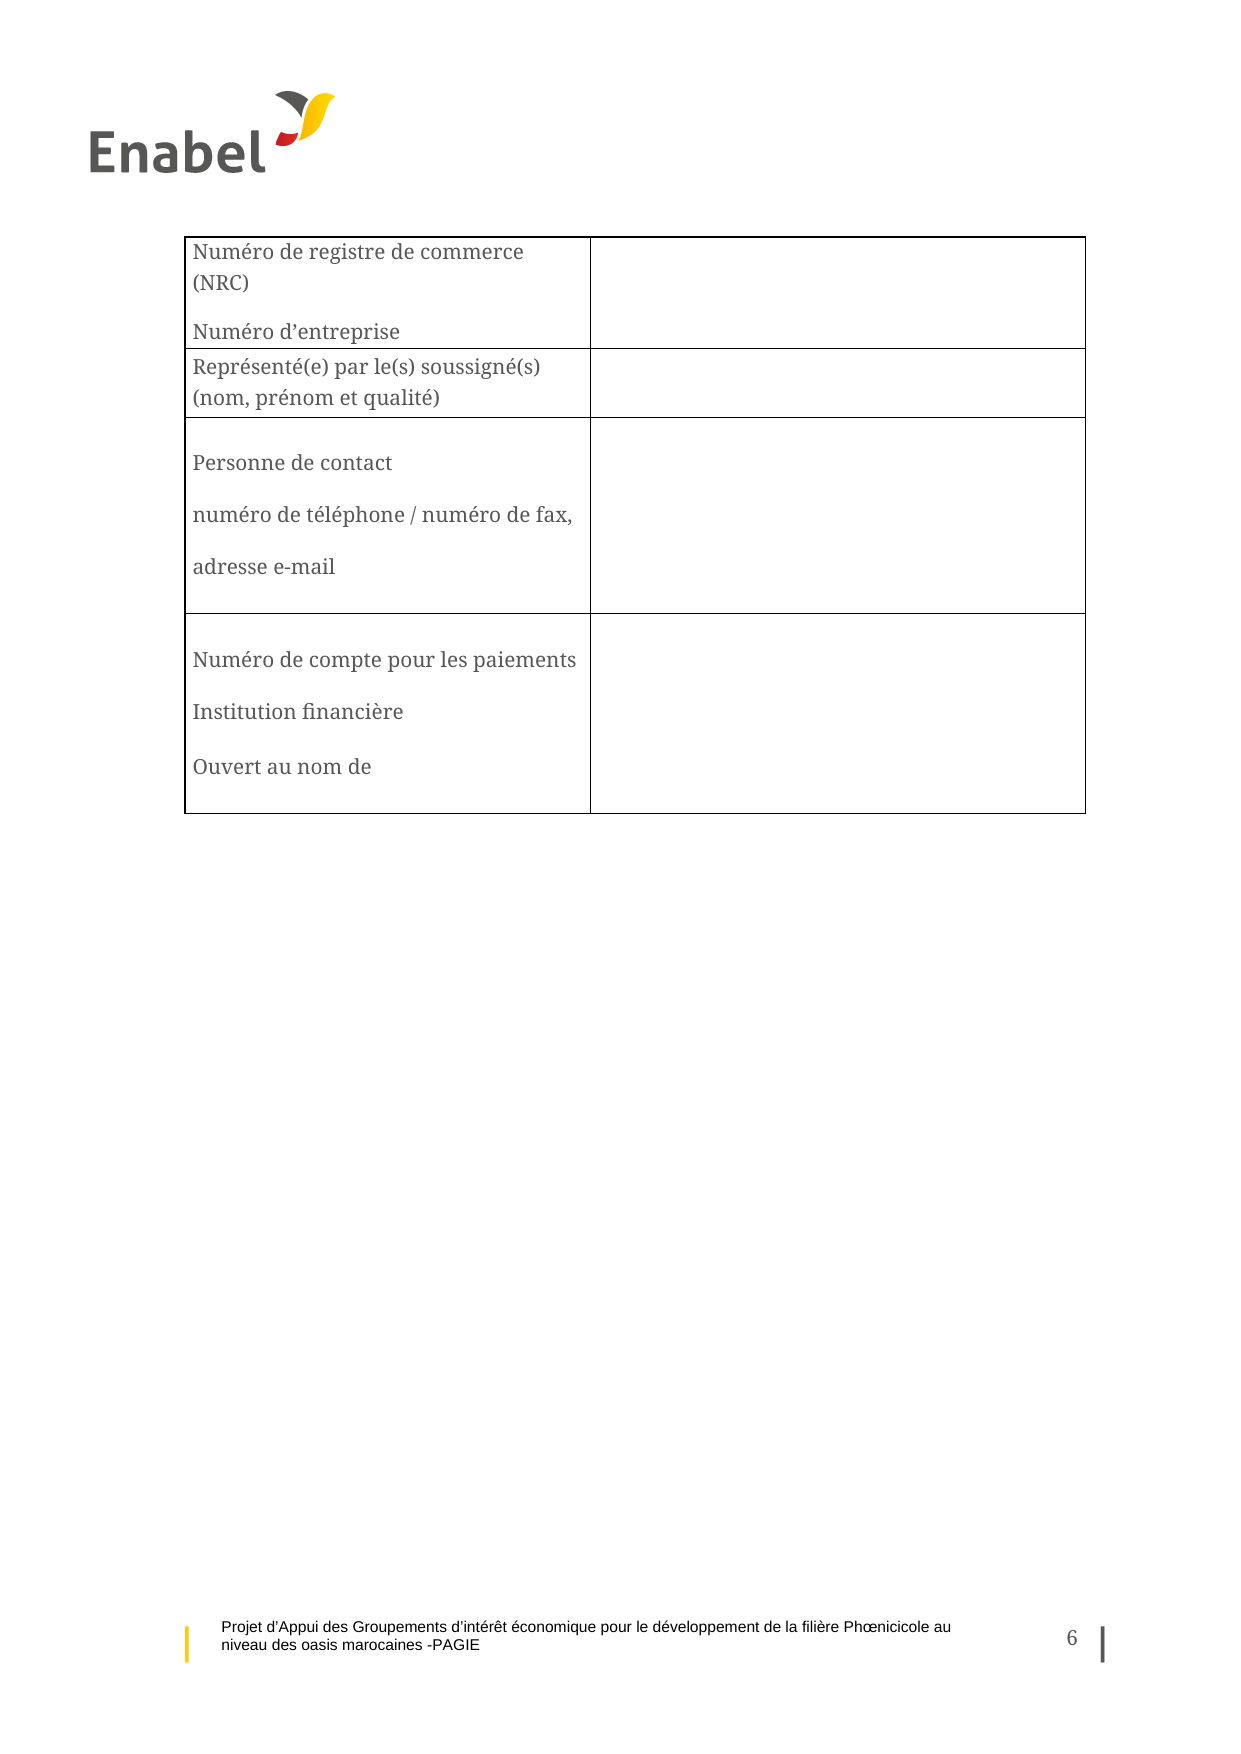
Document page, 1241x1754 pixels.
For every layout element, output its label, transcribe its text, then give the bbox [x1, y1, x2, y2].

table_cell Numéro de compte pour les paiements Institution financière Ouvert au nom de [186, 614, 590, 813]
table_cell Personne de contact numéro de téléphone / numéro de fax, adresse e-mail [186, 418, 590, 613]
table_cell Représenté(e) par le(s) soussigné(s) (nom, prénom et qualité) [186, 349, 590, 417]
table_cell [591, 349, 1085, 417]
table_cell [591, 238, 1085, 347]
picture [2, 2, 1238, 1750]
table_cell [591, 418, 1085, 613]
table_cell [591, 614, 1085, 813]
table_cell Numéro de registre de commerce (NRC) Numéro d’entreprise [186, 238, 590, 347]
